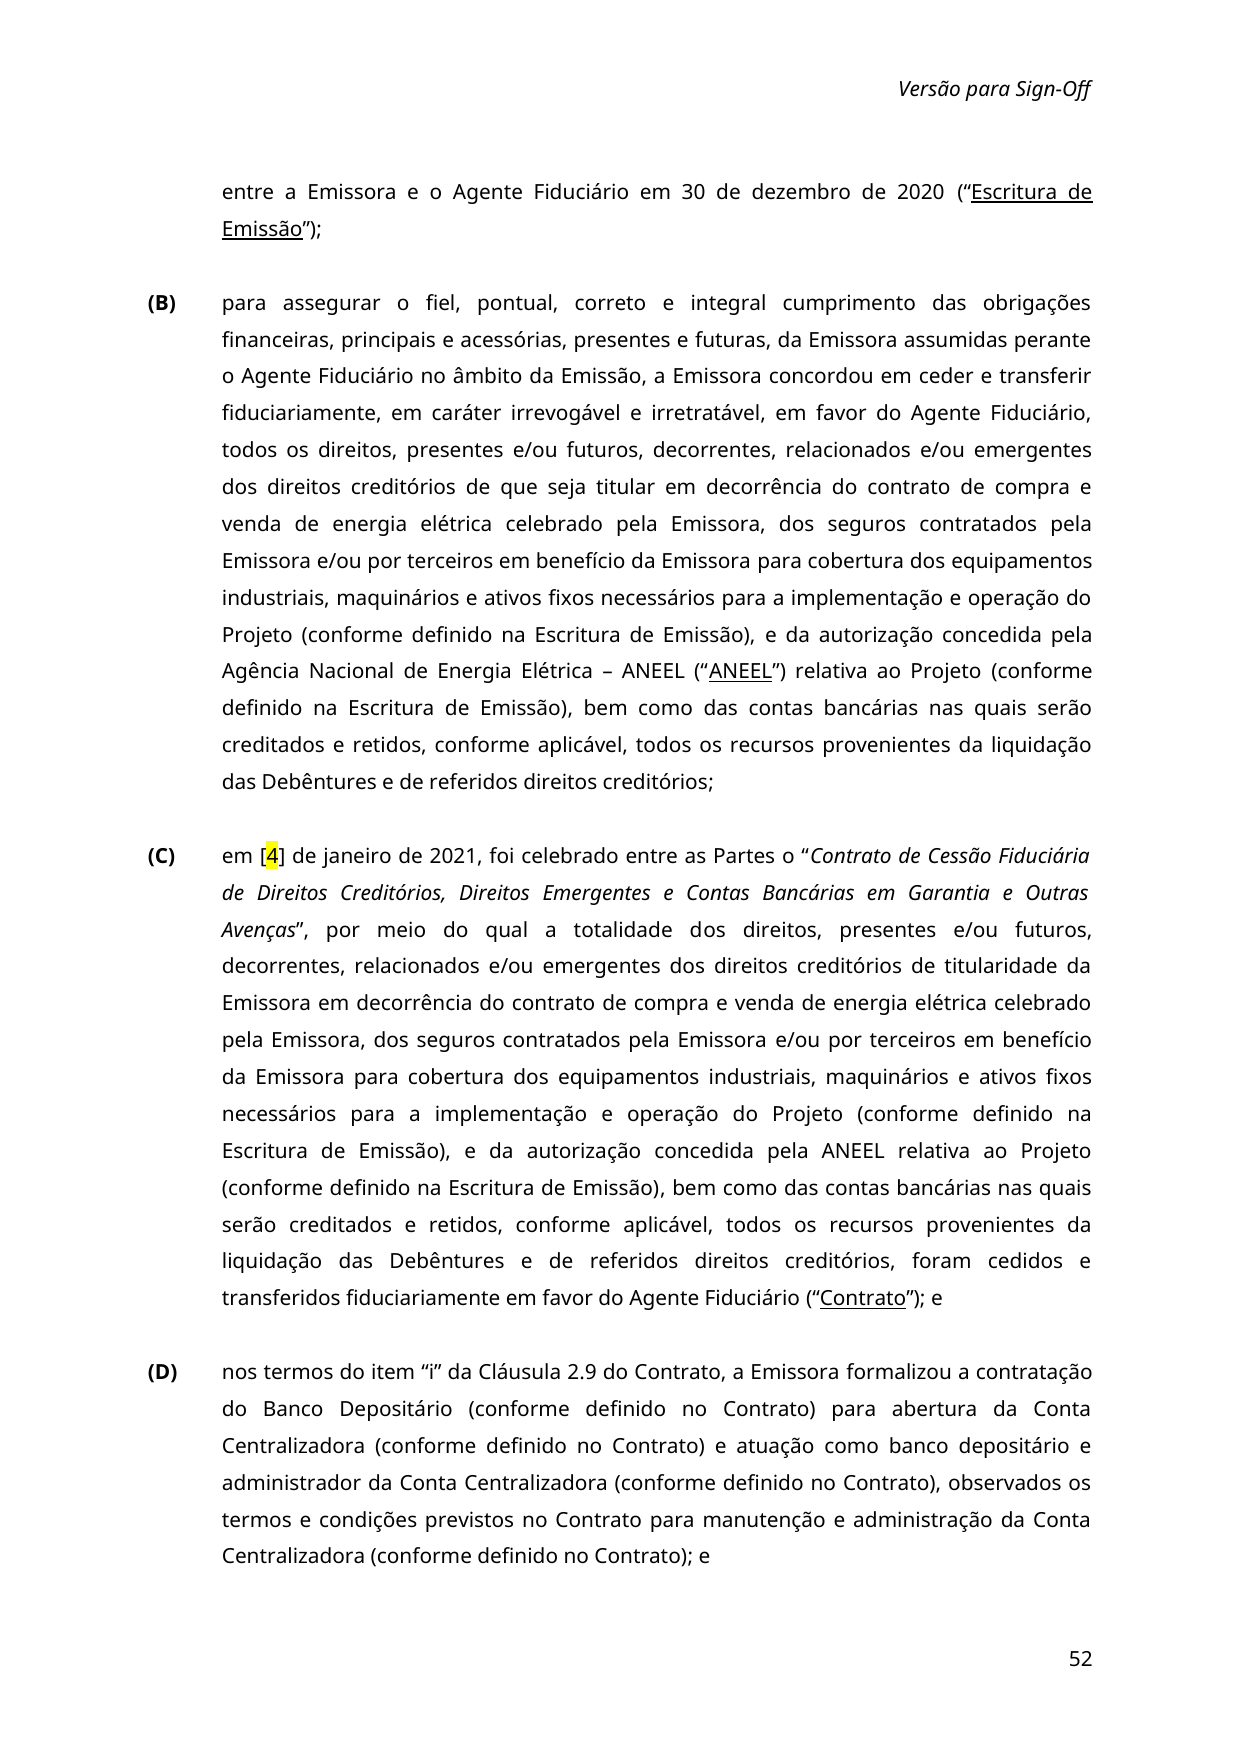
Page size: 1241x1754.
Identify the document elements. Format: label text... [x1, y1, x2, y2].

list para assegurar o fiel, pontual, correto e integral cumprimento das obrigações financeiras, principais e acessórias, presentes e futuras, da Emissora assumidas perante o Agente Fiduciário no âmbito da Emissão, a Emissora concordou em ceder e transferir fiduciariamente, em caráter irrevogável e irretratável, em favor do Agente Fiduciário, todos os direitos, presentes e/ou futuros, decorrentes, relacionados e/ou emergentes dos direitos creditórios de que seja titular em decorrência do contrato de compra e venda de energia elétrica celebrado pela Emissora, dos seguros contratados pela Emissora e/ou por terceiros em benefício da Emissora para cobertura dos equipamentos industriais, maquinários e ativos fixos necessários para a implementação e operação do Projeto (conforme definido na Escritura de Emissão), e da autorização concedida pela Agência Nacional de Energia Elétrica – ANEEL (“ANEEL”) relativa ao Projeto (conforme definido na Escritura de Emissão), bem como das contas bancárias nas quais serão creditados e retidos, conforme aplicável, todos os recursos provenientes da liquidação das Debêntures e de referidos direitos creditórios; [148, 288, 1092, 796]
list nos termos do item “i” da Cláusula 2.9 do Contrato, a Emissora formalizou a contratação do Banco Depositário (conforme definido no Contrato) para abertura da Conta Centralizadora (conforme definido no Contrato) e atuação como banco depositário e administrador da Conta Centralizadora (conforme definido no Contrato), observados os termos e condições previstos no Contrato para manutenção e administração da Conta Centralizadora (conforme definido no Contrato); e [148, 1357, 1092, 1570]
list em [4] de janeiro de 2021, foi celebrado entre as Partes o “Contrato de Cessão Fiduciária de Direitos Creditórios, Direitos Emergentes e Contas Bancárias em Garantia e Outras Avenças”, por meio do qual a totalidade dos direitos, presentes e/ou futuros, decorrentes, relacionados e/ou emergentes dos direitos creditórios de titularidade da Emissora em decorrência do contrato de compra e venda de energia elétrica celebrado pela Emissora, dos seguros contratados pela Emissora e/ou por terceiros em benefício da Emissora para cobertura dos equipamentos industriais, maquinários e ativos fixos necessários para a implementação e operação do Projeto (conforme definido na Escritura de Emissão), e da autorização concedida pela ANEEL relativa ao Projeto (conforme definido na Escritura de Emissão), bem como das contas bancárias nas quais serão creditados e retidos, conforme aplicável, todos os recursos provenientes da liquidação das Debêntures e de referidos direitos creditórios, foram cedidos e transferidos fiduciariamente em favor do Agente Fiduciário (“Contrato”); e [148, 841, 1092, 1312]
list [148, 177, 1092, 242]
